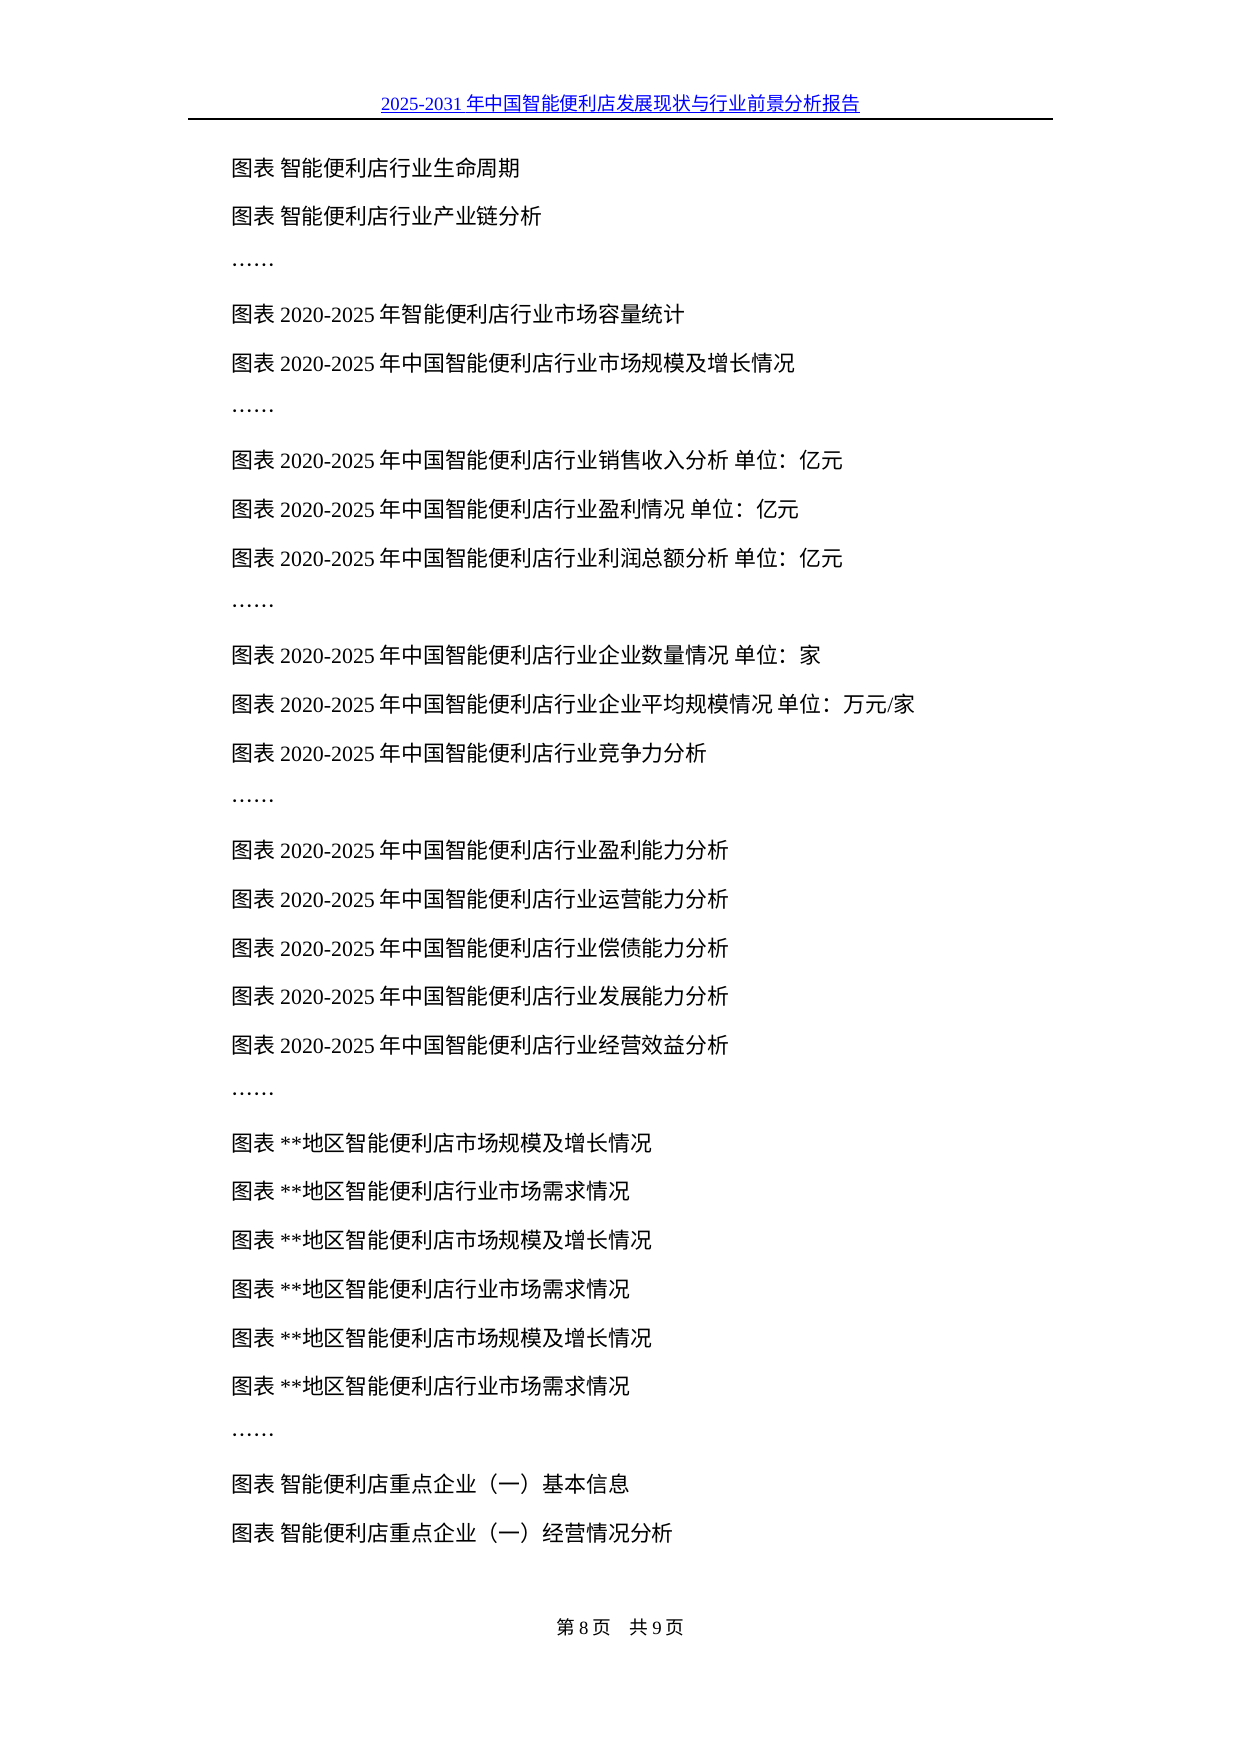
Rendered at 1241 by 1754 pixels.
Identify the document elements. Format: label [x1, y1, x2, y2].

text [187, 150, 1053, 1548]
